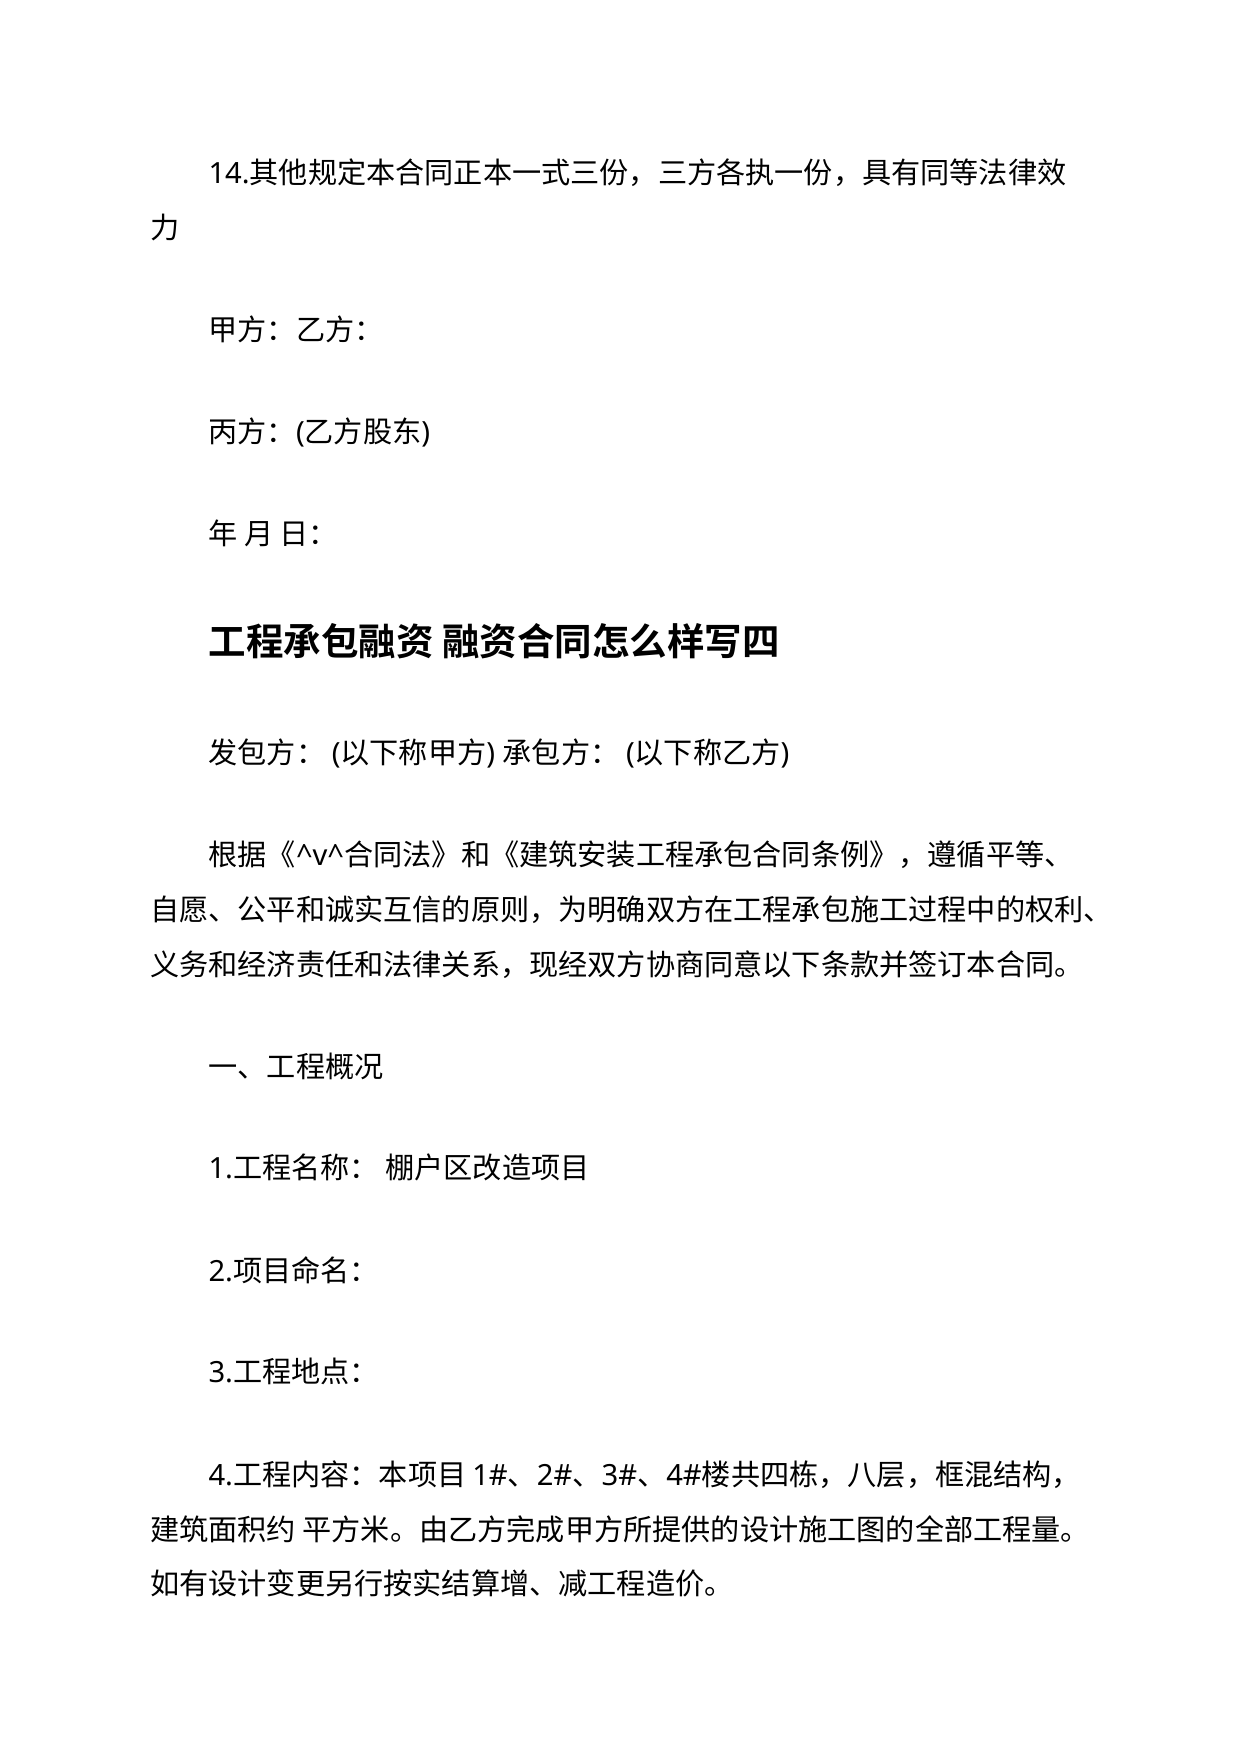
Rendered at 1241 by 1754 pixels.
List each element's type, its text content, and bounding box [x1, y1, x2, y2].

text 丙方：(乙方股东) [150, 408, 1090, 451]
text 甲方：乙方： [150, 307, 1090, 349]
text 一、工程概况 [150, 1043, 1090, 1086]
text 1.工程名称： 棚户区改造项目 [150, 1145, 1090, 1187]
text 4.工程内容：本项目1#、2#、3#、4#楼共四栋，八层，框混结构，建筑面积约 平方米。由乙方完成甲方所提供的设计施工图的全部工程量。如有设计变更另行按实结算增、减工程造价。 [150, 1451, 1090, 1603]
text 发包方： (以下称甲方) 承包方： (以下称乙方) [150, 730, 1090, 772]
text 根据《^v^合同法》和《建筑安装工程承包合同条例》，遵循平等、自愿、公平和诚实互信的原则，为明确双方在工程承包施工过程中的权利、义务和经济责任和法律关系，现经双方协商同意以下条款并签订本合同。 [150, 832, 1090, 984]
text 2.项目命名： [150, 1247, 1090, 1289]
text 3.工程地点： [150, 1349, 1090, 1391]
text 工程承包融资 融资合同怎么样写四 [150, 612, 1090, 667]
text 年 月 日： [150, 511, 1090, 553]
text 14.其他规定本合同正本一式三份，三方各执一份，具有同等法律效力 [150, 150, 1090, 247]
